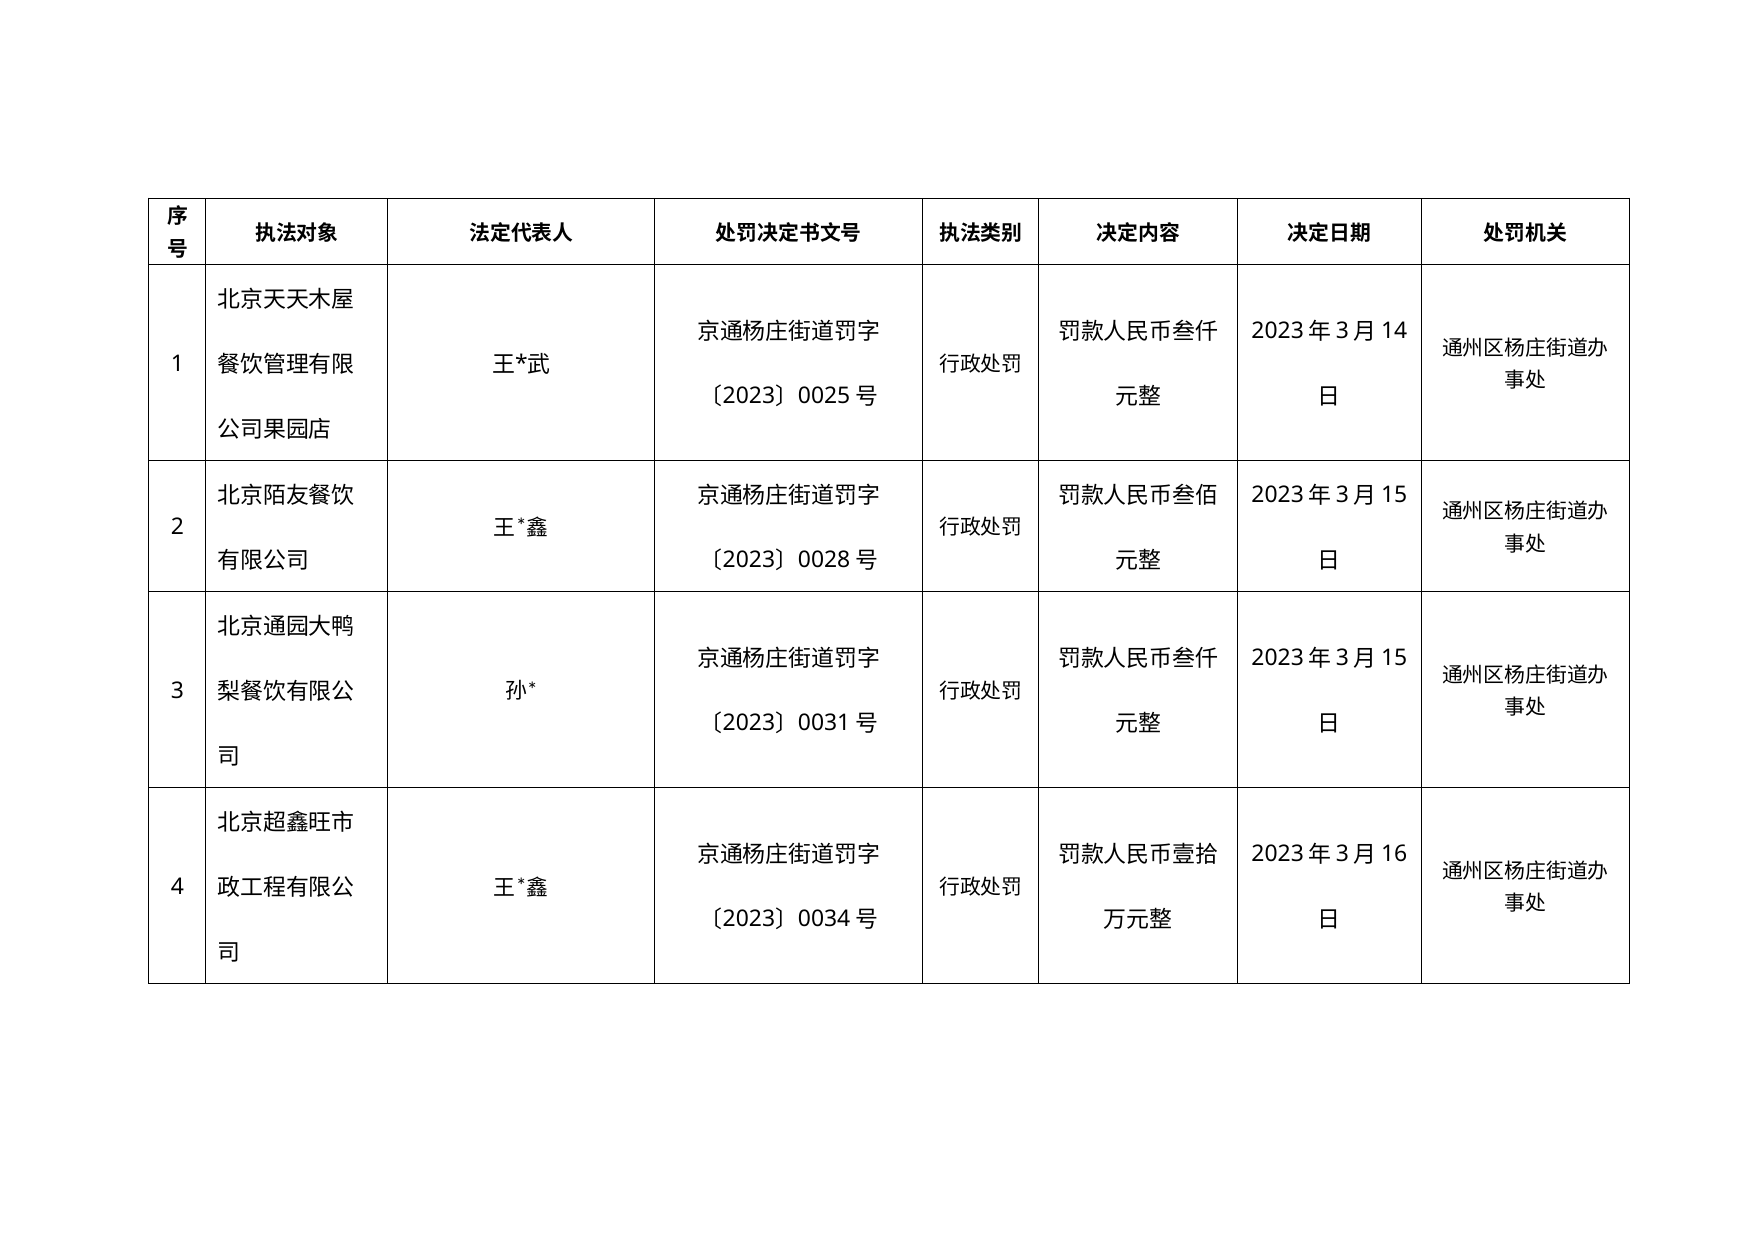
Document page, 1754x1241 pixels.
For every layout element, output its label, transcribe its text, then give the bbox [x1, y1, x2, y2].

table_cell 京通杨庄街道罚字〔2023〕0031号 [655, 592, 922, 787]
table_cell 通州区杨庄街道办事处 [1422, 461, 1629, 591]
table_cell 京通杨庄街道罚字〔2023〕0028号 [655, 461, 922, 591]
table_cell 京通杨庄街道罚字〔2023〕0025号 [655, 265, 922, 460]
table_cell 2023年3月15日 [1238, 592, 1421, 787]
table_cell 3 [149, 592, 205, 787]
table_cell 2 [149, 461, 205, 591]
table_cell 2023年3月15日 [1238, 461, 1421, 591]
table_cell 北京通园大鸭梨餐饮有限公司 [206, 592, 387, 787]
table_cell 行政处罚 [923, 265, 1038, 460]
table_cell 4 [149, 788, 205, 983]
table_cell 通州区杨庄街道办事处 [1422, 265, 1629, 460]
table_header 决定日期 [1238, 199, 1421, 264]
table_cell 王*鑫 [388, 788, 654, 983]
table_cell 2023年3月14日 [1238, 265, 1421, 460]
table_cell 罚款人民币叁佰元整 [1039, 461, 1237, 591]
table_header 处罚机关 [1422, 199, 1629, 264]
table_cell 北京陌友餐饮有限公司 [206, 461, 387, 591]
table_cell 通州区杨庄街道办事处 [1422, 788, 1629, 983]
table_header 决定内容 [1039, 199, 1237, 264]
table_cell 北京超鑫旺市政工程有限公司 [206, 788, 387, 983]
table_cell 2023年3月16日 [1238, 788, 1421, 983]
table_header 序号 [149, 199, 205, 264]
table_cell 京通杨庄街道罚字〔2023〕0034号 [655, 788, 922, 983]
table_cell 行政处罚 [923, 592, 1038, 787]
table_header 处罚决定书文号 [655, 199, 922, 264]
table_header 执法对象 [206, 199, 387, 264]
table_cell 王*鑫 [388, 461, 654, 591]
table_cell 罚款人民币叁仟元整 [1039, 592, 1237, 787]
table_cell 罚款人民币叁仟元整 [1039, 265, 1237, 460]
table_cell 通州区杨庄街道办事处 [1422, 592, 1629, 787]
table_cell 孙* [388, 592, 654, 787]
table_cell 王*武 [388, 265, 654, 460]
table_cell 行政处罚 [923, 461, 1038, 591]
table_cell 罚款人民币壹拾万元整 [1039, 788, 1237, 983]
table_header 执法类别 [923, 199, 1038, 264]
table_cell 1 [149, 265, 205, 460]
table_cell 行政处罚 [923, 788, 1038, 983]
table_header 法定代表人 [388, 199, 654, 264]
table_cell 北京天天木屋餐饮管理有限公司果园店 [206, 265, 387, 460]
